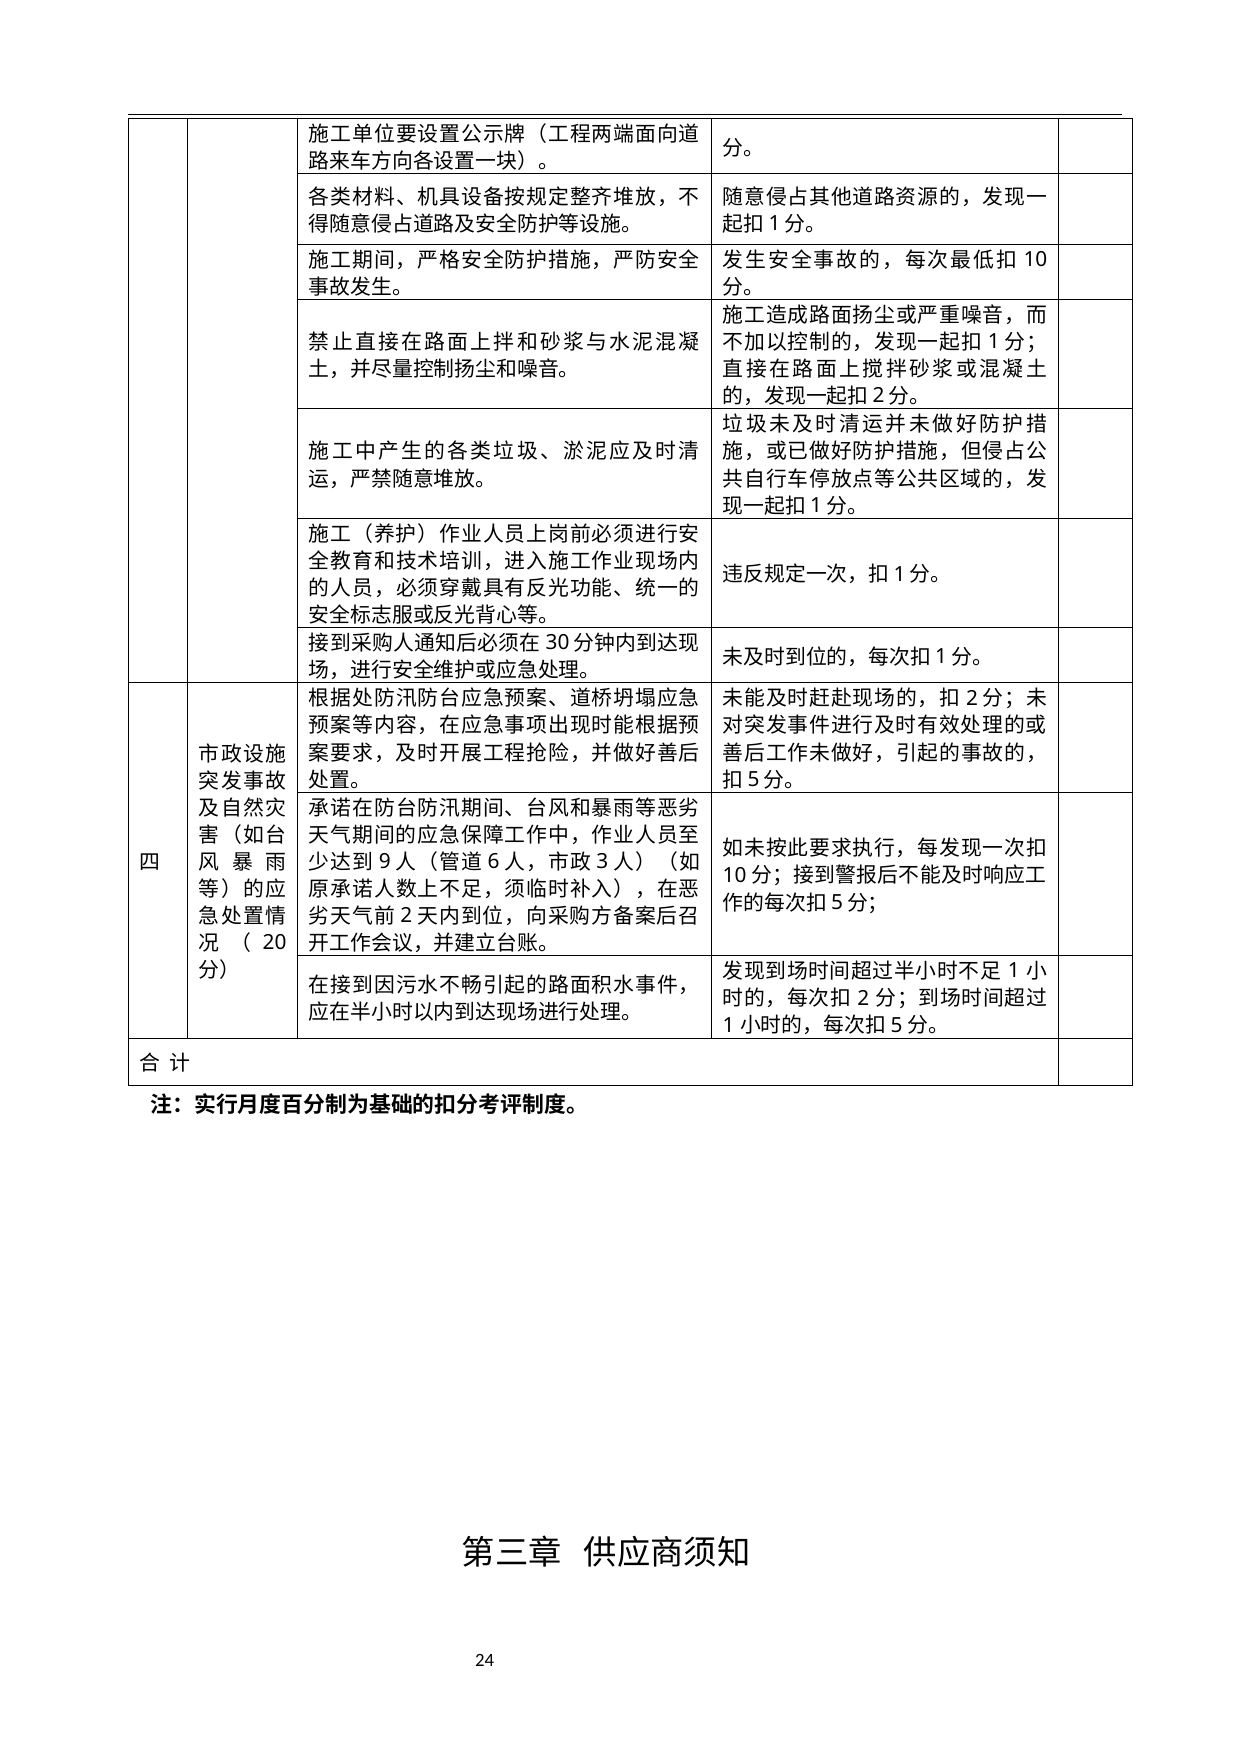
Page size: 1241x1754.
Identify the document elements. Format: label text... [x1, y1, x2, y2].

table_cell 承诺在防台防汛期间、台风和暴雨等恶劣天气期间的应急保障工作中，作业人员至少达到9人（管道6人，市政3人）（如原承诺人数上不足，须临时补入），在恶劣天气前2天内到位，向采购方备案后召开工作会议，并建立台账。 [298, 793, 711, 955]
table_cell [1059, 628, 1132, 682]
table_cell 在接到因污水不畅引起的路面积水事件，应在半小时以内到达现场进行处理。 [298, 956, 711, 1037]
table_cell 发现到场时间超过半小时不足 1 小时的，每次扣 2 分；到场时间超过 1 小时的，每次扣 5 分。 [712, 956, 1058, 1037]
table_cell 根据处防汛防台应急预案、道桥坍塌应急预案等内容，在应急事项出现时能根据预案要求，及时开展工程抢险，并做好善后处置。 [298, 683, 711, 792]
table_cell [298, 119, 711, 173]
text 第三章 供应商须知 [128, 1526, 1122, 1574]
table_cell 未能及时赶赴现场的，扣2分；未对突发事件进行及时有效处理的或善后工作未做好，引起的事故的，扣5分。 [712, 683, 1058, 792]
table_cell [1059, 409, 1132, 518]
table_cell 施工（养护）作业人员上岗前必须进行安全教育和技术培训，进入施工作业现场内的人员，必须穿戴具有反光功能、统一的安全标志服或反光背心等。 [298, 519, 711, 627]
table_cell 合 计 [129, 1039, 1058, 1085]
table_cell 违反规定一次，扣1分。 [712, 519, 1058, 627]
table_cell [1059, 119, 1132, 173]
text 注：实行月度百分制为基础的扣分考评制度。 [128, 1086, 1122, 1119]
table_cell 施工中产生的各类垃圾、淤泥应及时清运，严禁随意堆放。 [298, 409, 711, 518]
table_cell [1059, 1039, 1132, 1085]
table_cell [1059, 245, 1132, 299]
table_cell 如未按此要求执行，每发现一次扣10分；接到警报后不能及时响应工作的每次扣5分； [712, 793, 1058, 955]
table_cell 施工期间，严格安全防护措施，严防安全事故发生。 [298, 245, 711, 299]
table_cell 施工造成路面扬尘或严重噪音，而不加以控制的，发现一起扣1分；直接在路面上搅拌砂浆或混凝土的，发现一起扣2分。 [712, 300, 1058, 408]
table_cell 未及时到位的，每次扣1分。 [712, 628, 1058, 682]
table_cell 各类材料、机具设备按规定整齐堆放，不得随意侵占道路及安全防护等设施。 [298, 174, 711, 244]
table_cell [1059, 793, 1132, 955]
table_cell 发生安全事故的，每次最低扣10分。 [712, 245, 1058, 299]
table_cell 随意侵占其他道路资源的，发现一起扣1分。 [712, 174, 1058, 244]
table_cell [1059, 300, 1132, 408]
table_cell [1059, 956, 1132, 1037]
table_cell 禁止直接在路面上拌和砂浆与水泥混凝土，并尽量控制扬尘和噪音。 [298, 300, 711, 408]
table_cell 接到采购人通知后必须在30分钟内到达现场，进行安全维护或应急处理。 [298, 628, 711, 682]
table_cell [1059, 683, 1132, 792]
table_cell 未设置公示牌的，发现一起扣1分。 [712, 119, 1058, 173]
table_cell 垃圾未及时清运并未做好防护措施，或已做好防护措施，但侵占公共自行车停放点等公共区域的，发现一起扣1分。 [712, 409, 1058, 518]
table_cell [1059, 519, 1132, 627]
table_cell 市政设施突发事故及自然灾害（如台风暴雨等）的应急处置情况（20分） [188, 683, 297, 1037]
table_cell [1059, 174, 1132, 244]
table_cell 四 [129, 683, 187, 1037]
